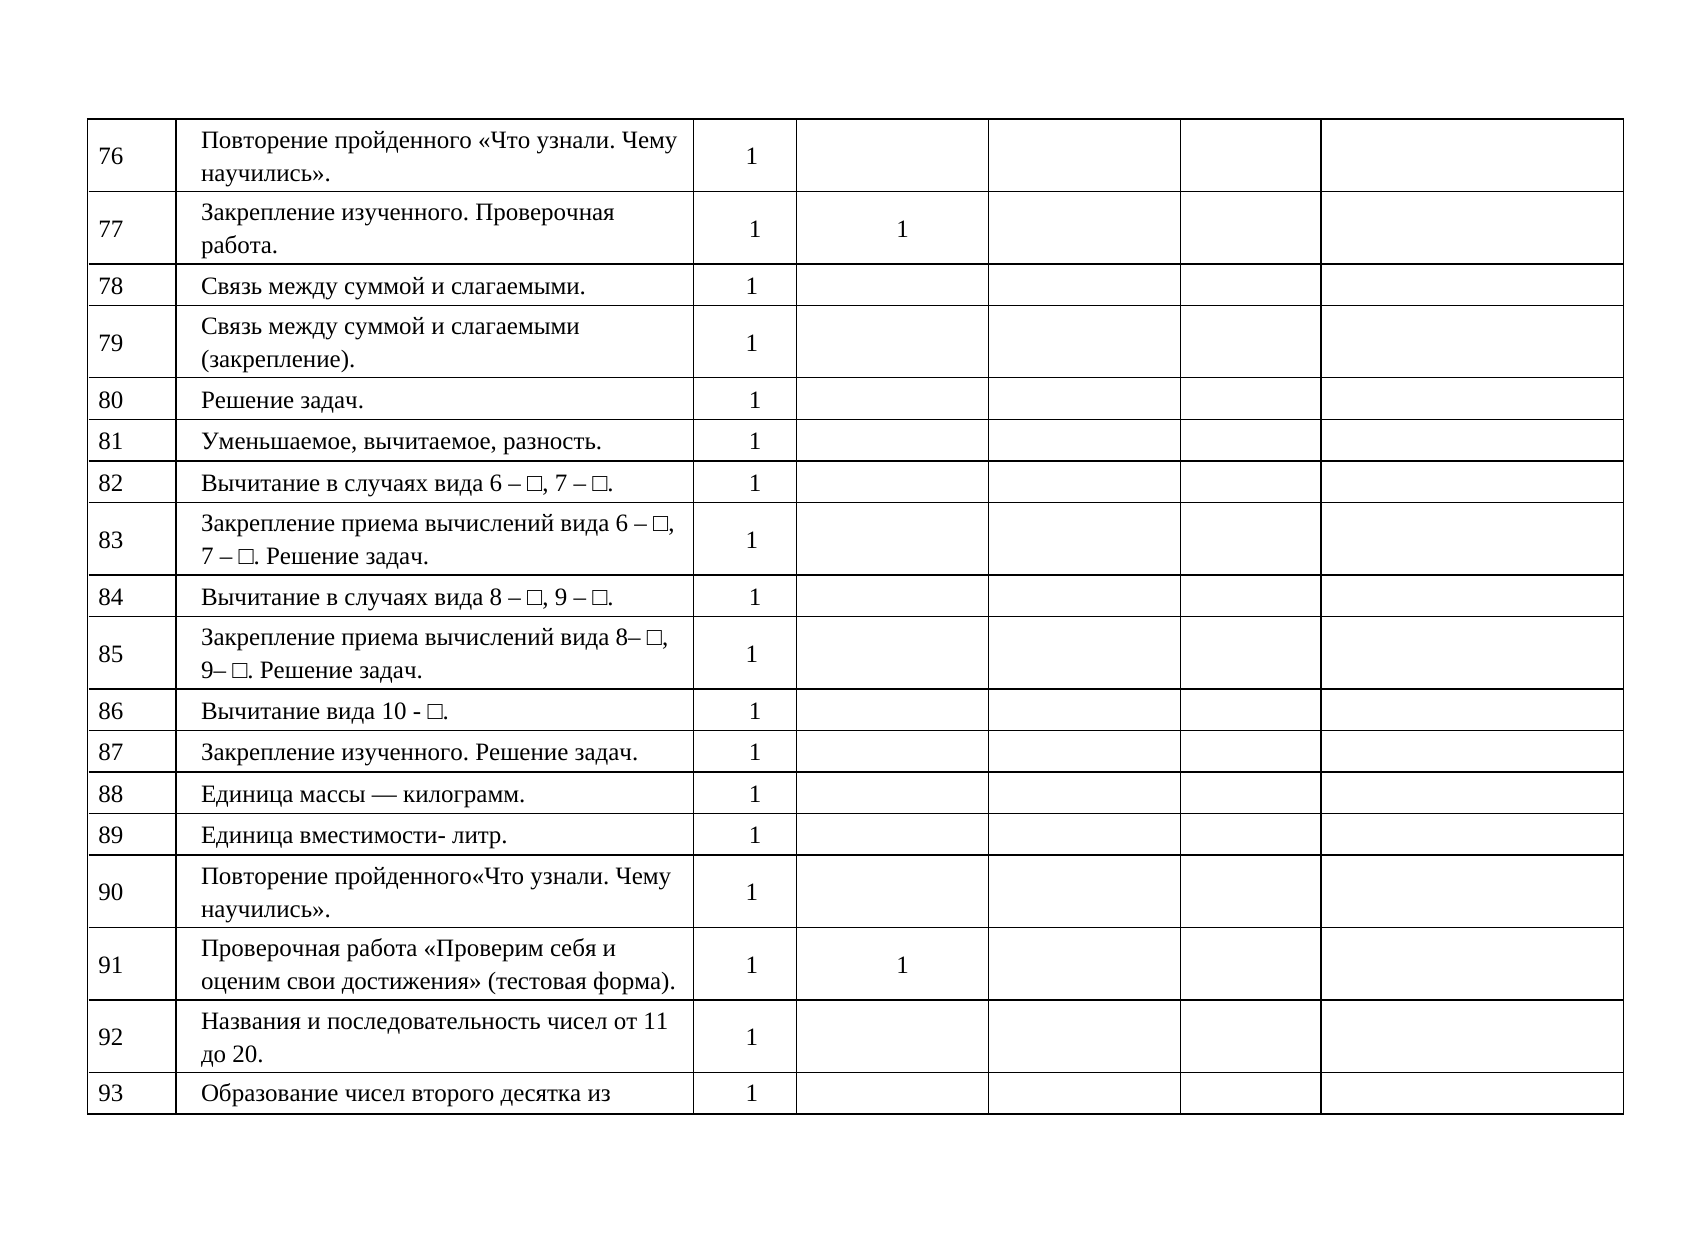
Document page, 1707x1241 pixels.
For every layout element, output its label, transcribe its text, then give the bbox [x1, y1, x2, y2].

table_cell [797, 420, 988, 460]
table_cell 1 [694, 265, 796, 304]
table_cell [797, 576, 988, 616]
table_cell Повторение пройденного «Что узнали. Чему научились». [177, 120, 693, 191]
table_cell [797, 773, 988, 813]
table_cell [797, 462, 988, 502]
table_cell 76 [88, 120, 175, 191]
table_cell 93 [88, 1073, 175, 1113]
table_cell Закрепление изученного. Решение задач. [177, 731, 693, 771]
table_cell 90 [88, 855, 175, 927]
table_cell [989, 306, 1180, 377]
table_cell 1 [694, 576, 796, 616]
table_cell [1181, 1001, 1320, 1071]
table_cell [989, 856, 1180, 927]
table_cell [1181, 306, 1320, 377]
table_cell Уменьшаемое, вычитаемое, разность. [177, 420, 693, 460]
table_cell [177, 1073, 693, 1113]
table_cell 77 [88, 192, 175, 263]
table_cell [1181, 690, 1320, 729]
table_cell [989, 1073, 1180, 1113]
table_cell [1181, 265, 1320, 304]
table_cell 1 [694, 120, 796, 191]
table_cell [797, 814, 988, 854]
table_cell 82 [88, 461, 175, 502]
table_cell Единица массы — килограмм. [177, 773, 693, 813]
table_cell [1322, 576, 1623, 616]
table_cell [797, 617, 988, 688]
table_cell 1 [694, 928, 796, 999]
table_cell Закрепление приема вычислений вида 6 – □, 7 – □. Решение задач. [177, 503, 693, 574]
table_cell [1322, 690, 1623, 729]
table_cell [989, 503, 1180, 574]
table_cell 85 [88, 617, 175, 688]
table_cell [1181, 120, 1320, 191]
table_cell Закрепление приема вычислений вида 8– □, 9– □. Решение задач. [177, 617, 693, 688]
table_cell 1 [694, 462, 796, 502]
table_cell 86 [88, 689, 175, 729]
table_cell [989, 576, 1180, 616]
table_cell 89 [88, 814, 175, 854]
table_cell [1322, 192, 1623, 263]
table_cell [989, 773, 1180, 813]
table_cell [1322, 503, 1623, 574]
table_cell 80 [88, 378, 175, 418]
table_cell [1322, 773, 1623, 813]
table_cell [1322, 1073, 1623, 1113]
table_cell Связь между суммой и слагаемыми (закрепление). [177, 306, 693, 377]
table_cell 79 [88, 306, 175, 377]
table_cell [797, 690, 988, 729]
table_cell [797, 1073, 988, 1113]
table_cell [1181, 814, 1320, 854]
table_cell [1181, 773, 1320, 813]
table_cell [1181, 378, 1320, 418]
table_cell 1 [694, 856, 796, 927]
table_cell 1 [694, 773, 796, 813]
table_cell [1181, 731, 1320, 771]
table_cell [797, 1001, 988, 1071]
table_cell 84 [88, 575, 175, 616]
table_cell [797, 306, 988, 377]
table_cell Вычитание в случаях вида 8 – □, 9 – □. [177, 576, 693, 616]
table_cell [1322, 1001, 1623, 1071]
table_cell [1322, 462, 1623, 502]
table_cell Проверочная работа «Проверим себя и оценим свои достижения» (тестовая форма). [177, 928, 693, 999]
table_cell Связь между суммой и слагаемыми. [177, 265, 693, 304]
table_cell 1 [694, 814, 796, 854]
table_cell [989, 617, 1180, 688]
table_cell [989, 192, 1180, 263]
table_cell [1322, 617, 1623, 688]
table_cell [797, 265, 988, 304]
table_cell [989, 378, 1180, 418]
table_cell [1322, 306, 1623, 377]
table_cell 1 [694, 378, 796, 418]
table_cell Решение задач. [177, 378, 693, 418]
table_cell 88 [88, 772, 175, 813]
table_cell [1322, 120, 1623, 191]
table_cell [989, 420, 1180, 460]
table_cell 1 [694, 306, 796, 377]
table_cell Вычитание вида 10 - □. [177, 690, 693, 729]
table_cell 1 [694, 192, 796, 263]
table_cell [1181, 1073, 1320, 1113]
table_cell [989, 120, 1180, 191]
table_cell Названия и последовательность чисел от 11 до 20. [177, 1001, 693, 1071]
table_cell 1 [797, 192, 988, 263]
table_cell 1 [797, 928, 988, 999]
table_cell Закрепление изученного. Проверочная работа. [177, 192, 693, 263]
table_cell [1181, 503, 1320, 574]
table_cell [1181, 856, 1320, 927]
table_cell 91 [88, 928, 175, 999]
table_cell [989, 731, 1180, 771]
table_cell [1322, 265, 1623, 304]
table_cell 81 [88, 420, 175, 460]
table_cell [1181, 462, 1320, 502]
table_cell 1 [694, 420, 796, 460]
table_cell [1322, 856, 1623, 927]
table_cell 87 [88, 731, 175, 771]
table_cell [989, 814, 1180, 854]
table_cell 1 [694, 617, 796, 688]
table_cell [1181, 928, 1320, 999]
table_cell [1181, 576, 1320, 616]
table_cell 78 [88, 264, 175, 304]
table_cell [1322, 814, 1623, 854]
table_cell [989, 265, 1180, 304]
table_cell Повторение пройденного«Что узнали. Чему научились». [177, 856, 693, 927]
table_cell 1 [694, 1001, 796, 1071]
table_cell [1181, 420, 1320, 460]
table_cell Вычитание в случаях вида 6 – □, 7 – □. [177, 462, 693, 502]
table_cell [797, 731, 988, 771]
table_cell [797, 120, 988, 191]
table_cell Единица вместимости- литр. [177, 814, 693, 854]
table_cell [1322, 731, 1623, 771]
table_cell [989, 690, 1180, 729]
table_cell [797, 378, 988, 418]
table_cell 1 [694, 1073, 796, 1113]
table_cell 1 [694, 503, 796, 574]
table_cell [989, 928, 1180, 999]
table_cell [1322, 378, 1623, 418]
table_cell 92 [88, 1000, 175, 1071]
table_cell [989, 1001, 1180, 1071]
table_cell 1 [694, 731, 796, 771]
table_cell 1 [694, 690, 796, 729]
table_cell [797, 856, 988, 927]
table_cell [797, 503, 988, 574]
table_cell [1181, 617, 1320, 688]
table_cell [1322, 420, 1623, 460]
table_cell 83 [88, 503, 175, 574]
table_cell [1181, 192, 1320, 263]
table_cell [1322, 928, 1623, 999]
table_cell [989, 462, 1180, 502]
